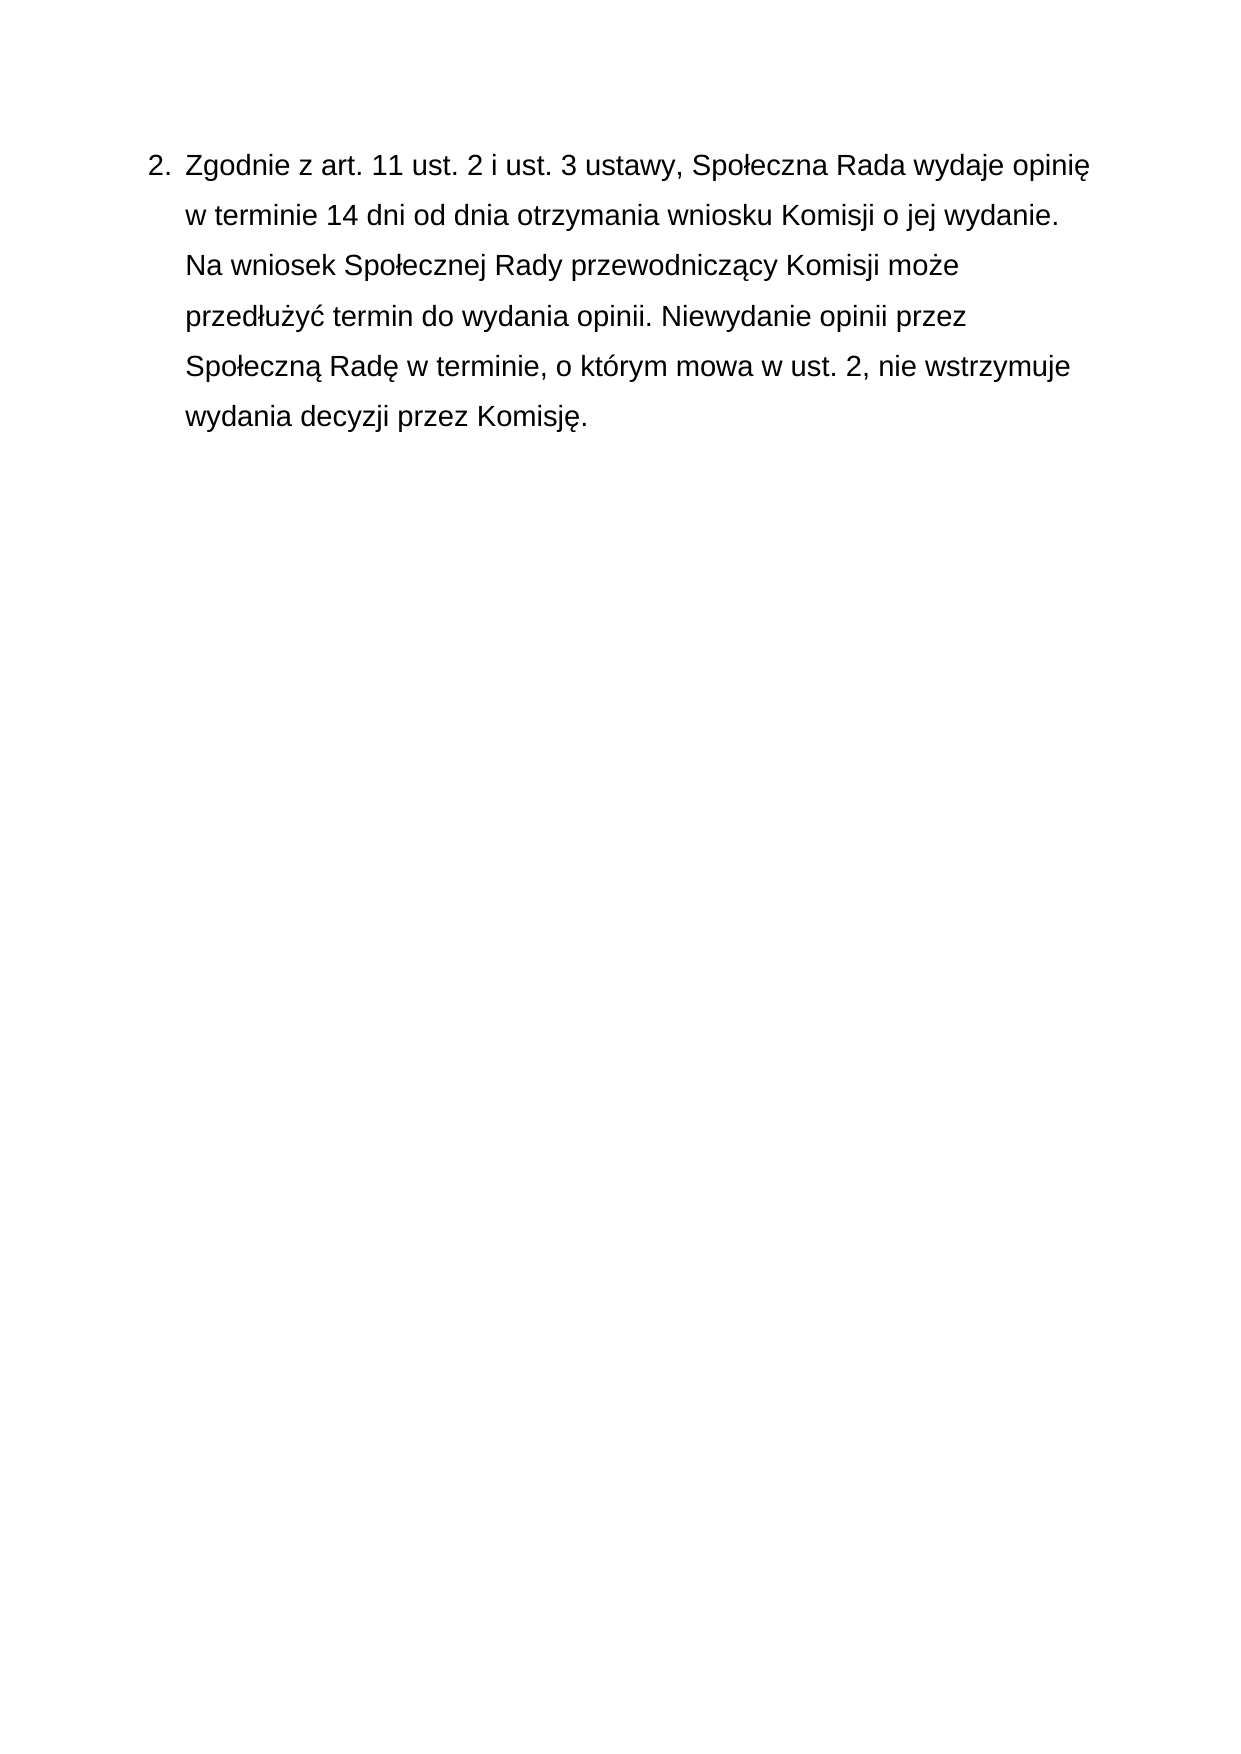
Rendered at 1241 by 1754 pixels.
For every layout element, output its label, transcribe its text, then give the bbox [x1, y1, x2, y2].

list Zgodnie z art. 11 ust. 2 i ust. 3 ustawy, Społeczna Rada wydaje opinię w terminie 14 dni od dnia otrzymania wniosku Komisji o jej wydanie. Na wniosek Społecznej Rady przewodniczący Komisji może przedłużyć termin do wydania opinii. Niewydanie opinii przez Społeczną Radę w terminie, o którym mowa w ust. 2, nie wstrzymuje wydania decyzji przez Komisję. [148, 148, 1093, 433]
